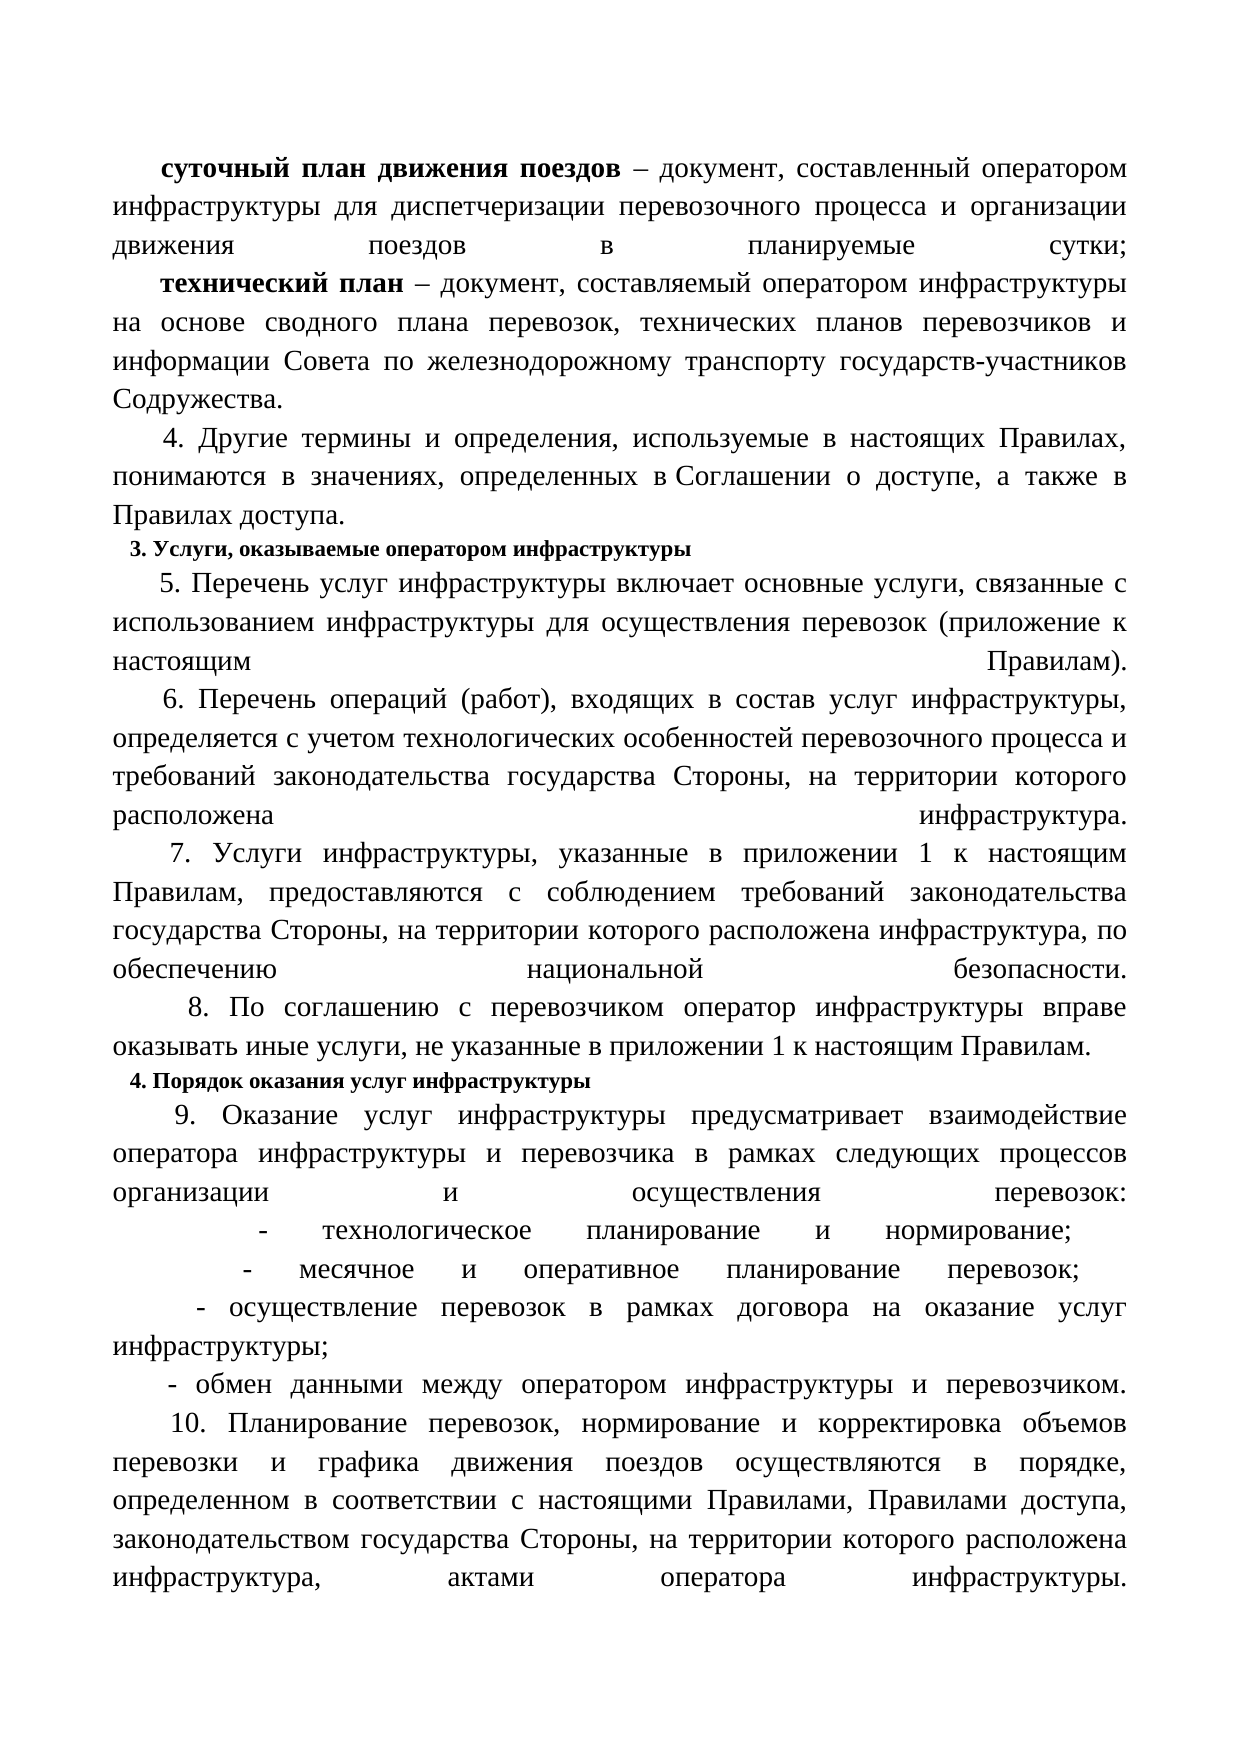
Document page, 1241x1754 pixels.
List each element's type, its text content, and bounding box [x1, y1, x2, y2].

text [112, 150, 1128, 530]
text 5. Перечень услуг инфраструктуры включает основные услуги, связанные с использованием инфраструктуры для осуществления перевозок (приложение к настоящим Правилам). 6. Перечень операций (работ), входящих в состав услуг инфраструктуры, определяется с учетом технологических особенностей перевозочного процесса и требований законодательства государства Стороны, на территории которого расположена инфраструктура. 7. Услуги инфраструктуры, указанные в приложении 1 к настоящим Правилам, предоставляются с соблюдением требований законодательства государства Стороны, на территории которого расположена инфраструктура, по обеспечению национальной безопасности. 8. По соглашению с перевозчиком оператор инфраструктуры вправе оказывать иные услуги, не указанные в приложении 1 к настоящим Правилам. [112, 566, 1128, 1062]
text 3. Услуги, оказываемые оператором инфраструктуры [112, 535, 1128, 562]
text 4. Порядок оказания услуг инфраструктуры [112, 1067, 1128, 1093]
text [112, 1097, 1128, 1593]
